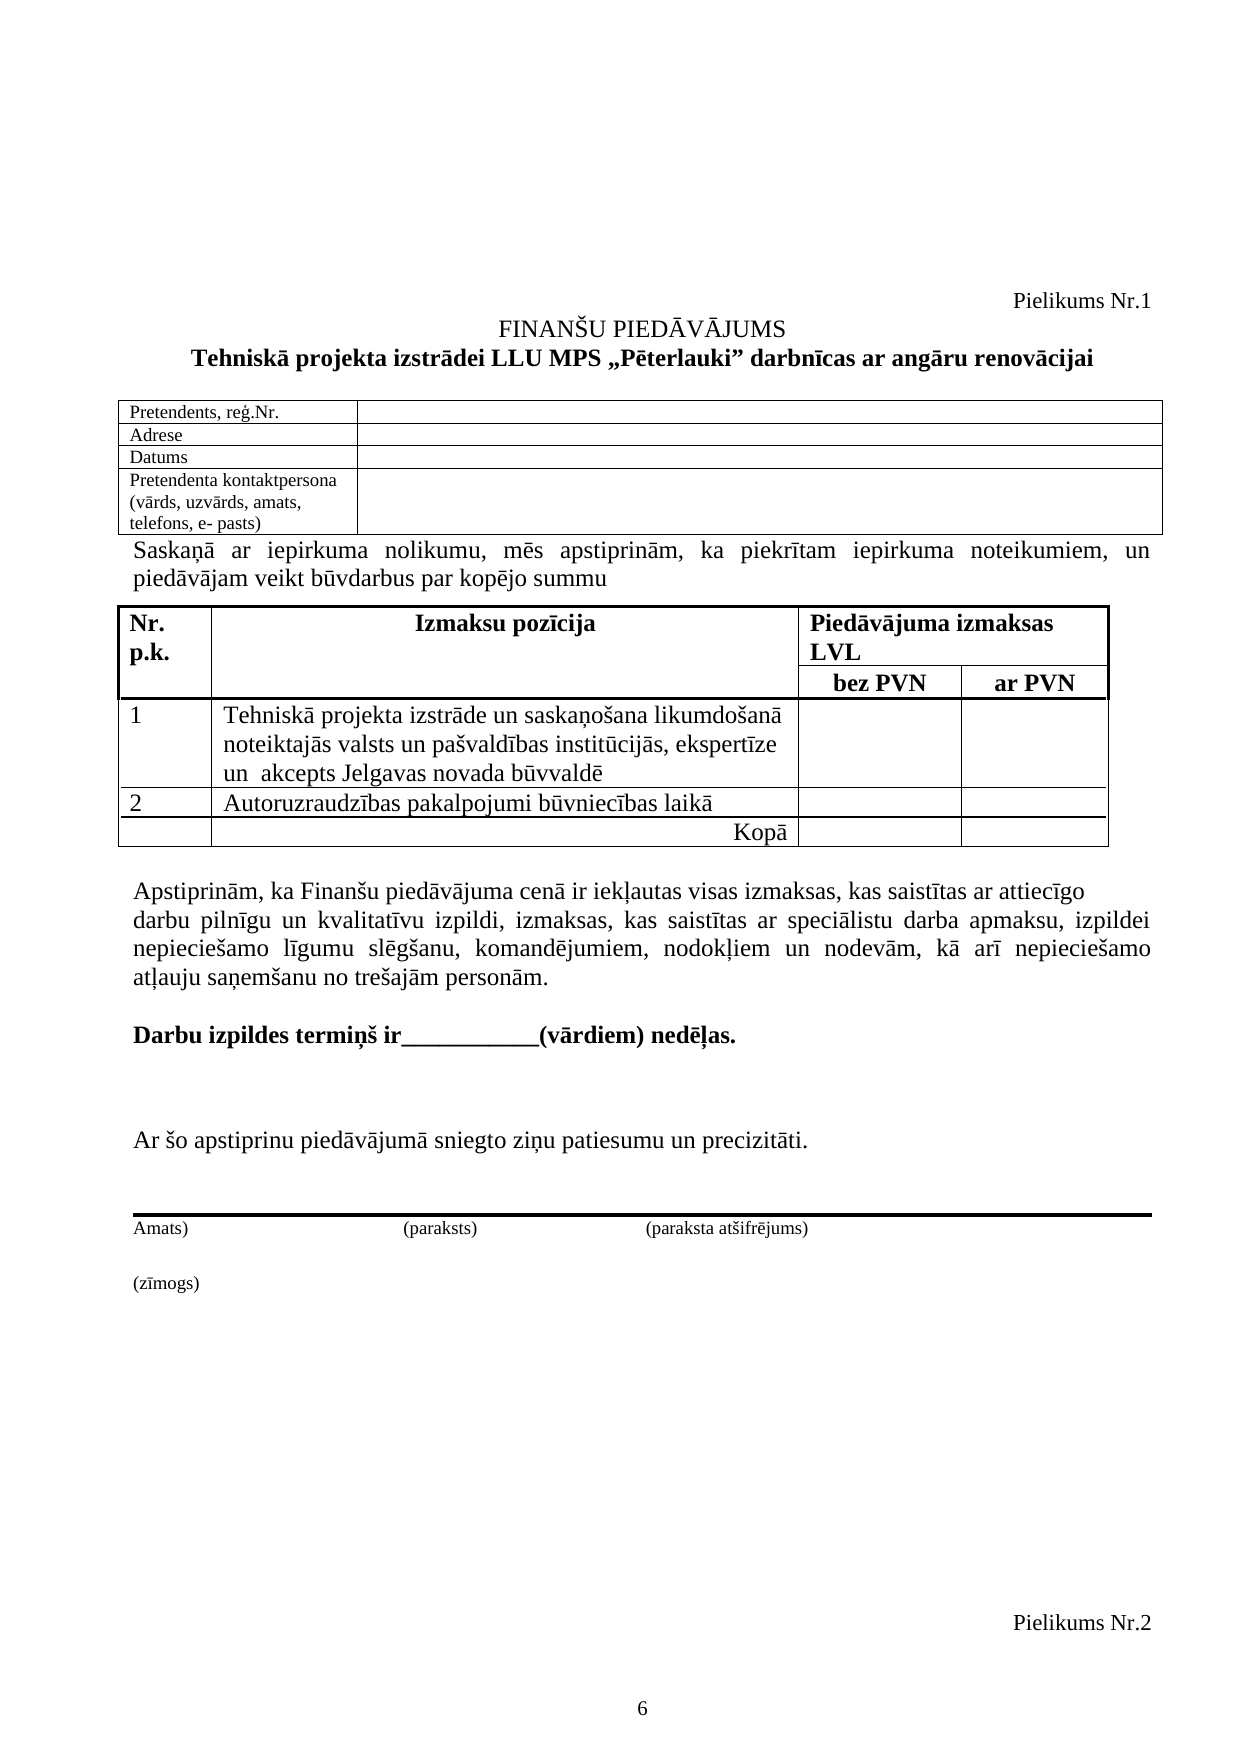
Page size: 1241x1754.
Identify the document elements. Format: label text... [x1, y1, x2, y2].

table_cell [799, 788, 961, 816]
text FINANŠU PIEDĀVĀJUMS [133, 314, 1152, 343]
table_cell Autoruzraudzības pakalpojumi būvniecības laikā [212, 788, 798, 816]
text Pielikums Nr.2 [133, 1609, 1152, 1636]
table_cell Pretendenta kontaktpersona (vārds, uzvārds, amats, telefons, e- pasts) [119, 469, 357, 534]
table_cell ar PVN [962, 666, 1107, 697]
table_header [358, 401, 1162, 423]
text Pielikums Nr.1 [133, 287, 1152, 314]
text Darbu izpildes termiņš ir___________(vārdiem) nedēļas. [133, 1020, 1152, 1048]
table_cell [962, 787, 1108, 816]
text Tehniskā projekta izstrādei LLU MPS „Pēterlauki” darbnīcas ar angāru renovācijai [133, 343, 1152, 371]
table_cell [962, 697, 1108, 787]
table_cell 1 [119, 698, 211, 787]
table_header Izmaksu pozīcija [212, 608, 798, 697]
table_cell [799, 818, 961, 846]
table_cell Datums [119, 446, 357, 468]
table_cell [358, 446, 1162, 468]
text darbu pilnīgu un kvalitatīvu izpildi, izmaksas, kas saistītas ar speciālistu darba apmaksu, izpildei nepieciešamo līgumu slēgšanu, komandējumiem, nodokļiem un nodevām, kā arī nepieciešamo atļauju saņemšanu no trešajām personām. [133, 905, 1152, 991]
text Ar šo apstiprinu piedāvājumā sniegto ziņu patiesumu un precizitāti. [133, 1125, 1152, 1154]
table_header Piedāvājuma izmaksas [799, 608, 1107, 665]
table_cell [358, 469, 1162, 534]
text Amats) (paraksts) (paraksta atšifrējums) [133, 1217, 1152, 1238]
table_header Pretendents, reģ.Nr. [119, 401, 357, 423]
text (zīmogs) [133, 1272, 1152, 1293]
table_cell bez PVN [799, 666, 961, 697]
table_cell [119, 816, 211, 846]
table_cell Kopā [212, 818, 798, 846]
table_header Nr. p.k. [120, 608, 211, 697]
table_cell Tehniskā projekta izstrāde un saskaņošana likumdošanā noteiktajās valsts un pašvaldības institūcijās, ekspertīze un akcepts Jelgavas novada būvvaldē [212, 700, 798, 787]
table_cell [358, 424, 1162, 445]
table_cell [962, 816, 1108, 846]
text Apstiprinām, ka Finanšu piedāvājuma cenā ir iekļautas visas izmaksas, kas saistītas ar attiecīgo [133, 876, 1152, 905]
table_cell Adrese [119, 424, 357, 445]
table_cell 2 [119, 787, 211, 816]
text Saskaņā ar iepirkuma nolikumu, mēs apstiprinām, ka piekrītam iepirkuma noteikumiem, un piedāvājam veikt būvdarbus par kopējo summu [133, 535, 1152, 592]
table_cell [799, 700, 961, 787]
